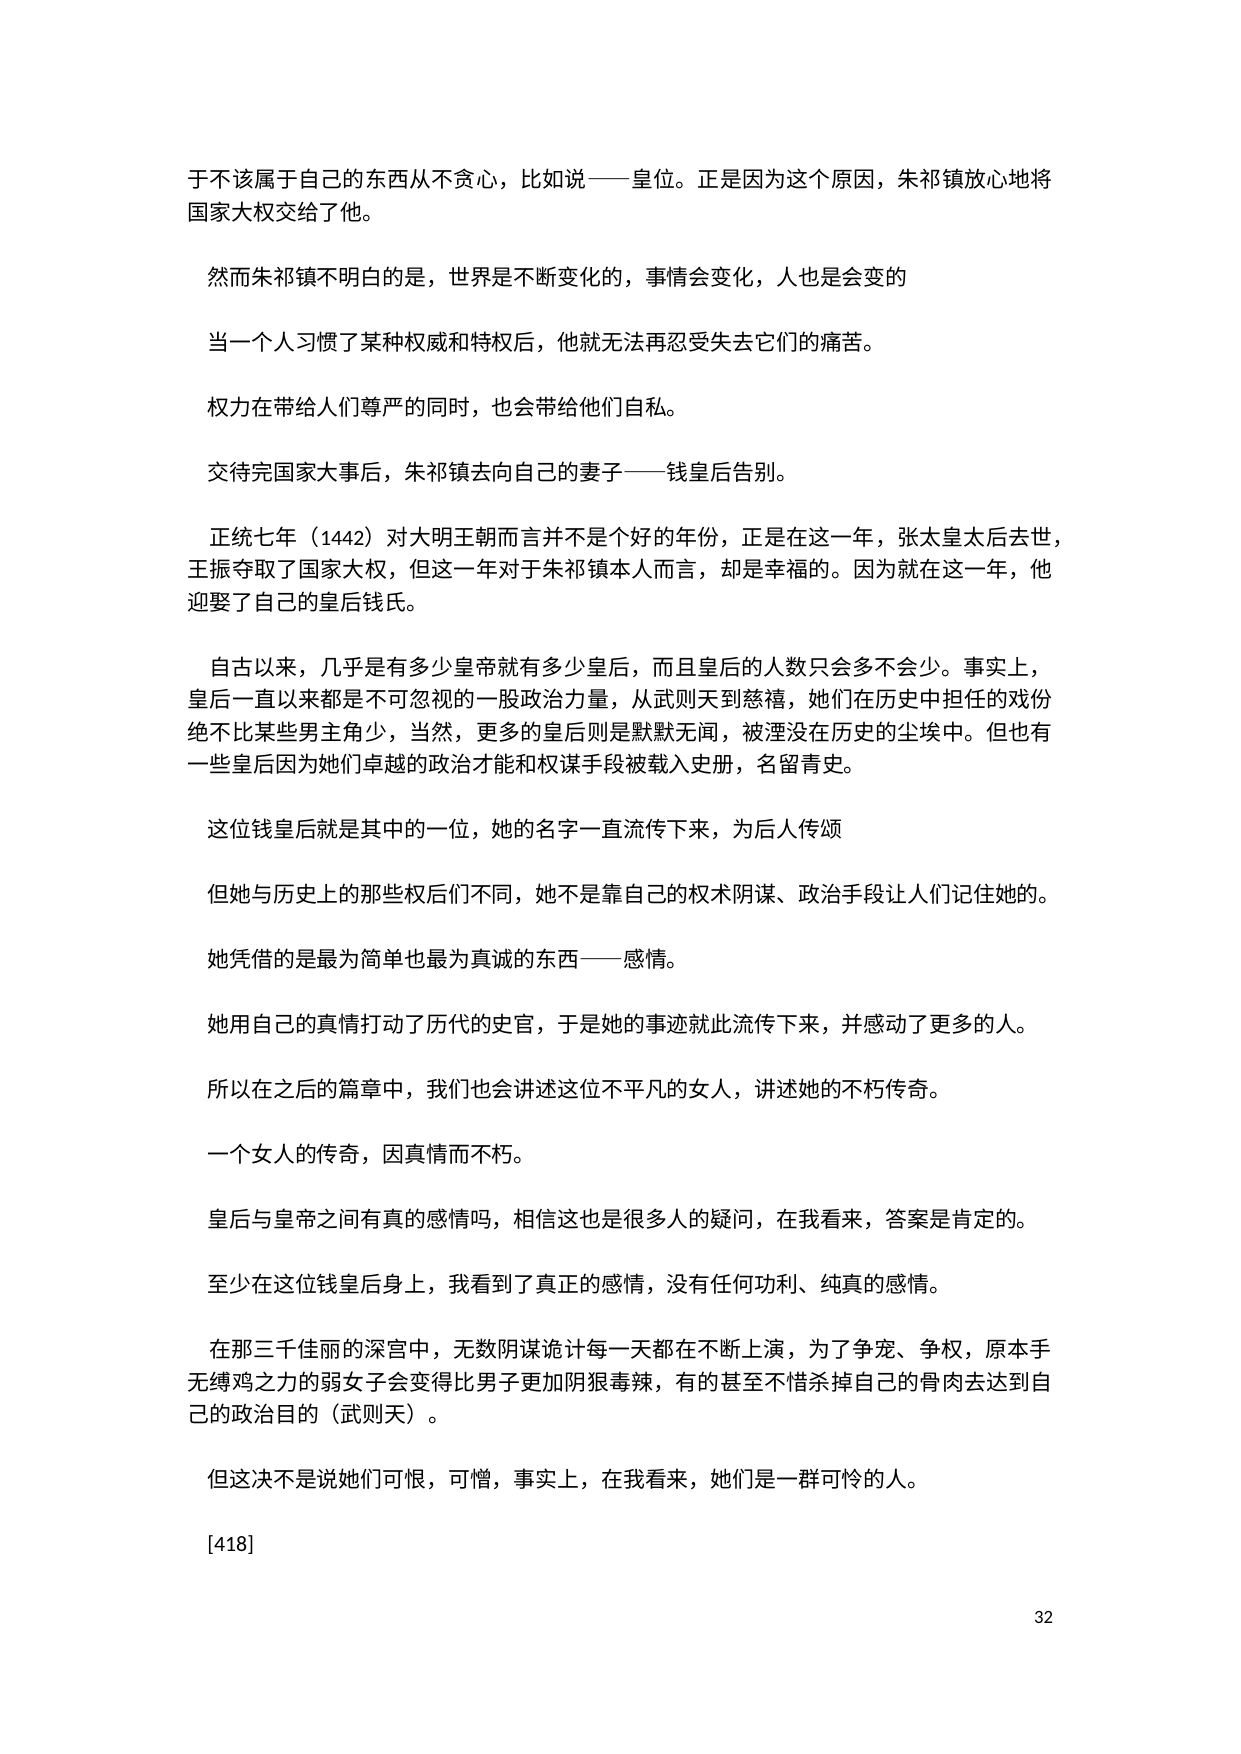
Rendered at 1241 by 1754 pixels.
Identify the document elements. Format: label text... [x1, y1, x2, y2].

text 当一个人习惯了某种权威和特权后，他就无法再忍受失去它们的痛苦。 [187, 324, 1053, 357]
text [187, 162, 1053, 227]
text 皇后与皇帝之间有真的感情吗，相信这也是很多人的疑问，在我看来，答案是肯定的。 [187, 1202, 1053, 1234]
text 交待完国家大事后，朱祁镇去向自己的妻子——钱皇后告别。 [187, 454, 1053, 487]
text 自古以来，几乎是有多少皇帝就有多少皇后，而且皇后的人数只会多不会少。事实上，皇后一直以来都是不可忽视的一股政治力量，从武则天到慈禧，她们在历史中担任的戏份绝不比某些男主角少，当然，更多的皇后则是默默无闻，被湮没在历史的尘埃中。但也有一些皇后因为她们卓越的政治才能和权谋手段被载入史册，名留青史。 [187, 649, 1053, 779]
text 然而朱祁镇不明白的是，世界是不断变化的，事情会变化，人也是会变的 [187, 259, 1053, 292]
text 但她与历史上的那些权后们不同，她不是靠自己的权术阴谋、政治手段让人们记住她的。 [187, 877, 1053, 909]
text 她用自己的真情打动了历代的史官，于是她的事迹就此流传下来，并感动了更多的人。 [187, 1007, 1053, 1039]
text 在那三千佳丽的深宫中，无数阴谋诡计每一天都在不断上演，为了争宠、争权，原本手无缚鸡之力的弱女子会变得比男子更加阴狠毒辣，有的甚至不惜杀掉自己的骨肉去达到自己的政治目的（武则天）。 [187, 1332, 1053, 1429]
text 一个女人的传奇，因真情而不朽。 [187, 1137, 1053, 1169]
text [418] [187, 1527, 1053, 1559]
text 这位钱皇后就是其中的一位，她的名字一直流传下来，为后人传颂 [187, 812, 1053, 844]
text 正统七年（1442）对大明王朝而言并不是个好的年份，正是在这一年，张太皇太后去世，王振夺取了国家大权，但这一年对于朱祁镇本人而言，却是幸福的。因为就在这一年，他迎娶了自己的皇后钱氏。 [187, 519, 1053, 617]
text 她凭借的是最为简单也最为真诚的东西——感情。 [187, 942, 1053, 974]
text 至少在这位钱皇后身上，我看到了真正的感情，没有任何功利、纯真的感情。 [187, 1267, 1053, 1299]
text 所以在之后的篇章中，我们也会讲述这位不平凡的女人，讲述她的不朽传奇。 [187, 1072, 1053, 1104]
text 但这决不是说她们可恨，可憎，事实上，在我看来，她们是一群可怜的人。 [187, 1462, 1053, 1494]
text 权力在带给人们尊严的同时，也会带给他们自私。 [187, 389, 1053, 422]
